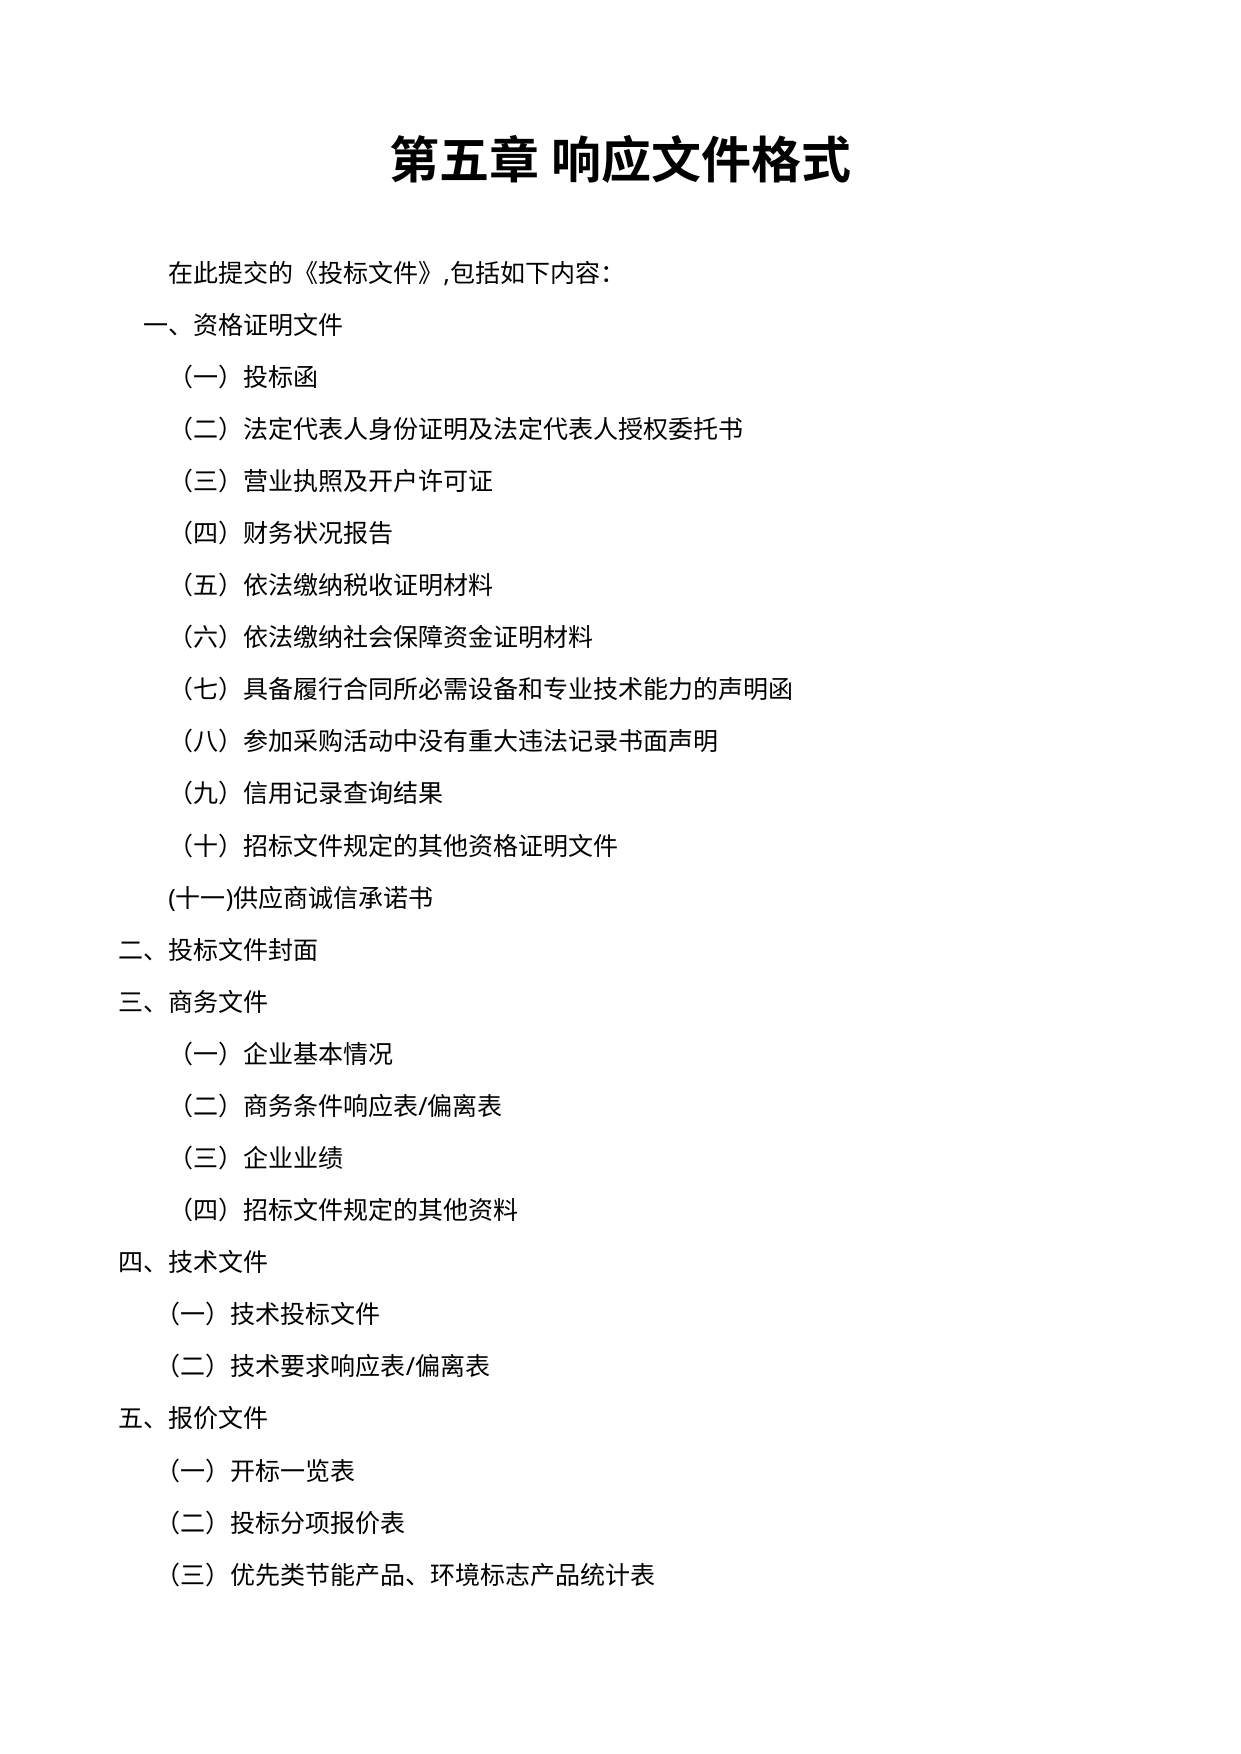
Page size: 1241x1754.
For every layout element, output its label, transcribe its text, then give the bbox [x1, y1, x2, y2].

text （八）参加采购活动中没有重大违法记录书面声明 [118, 709, 1122, 761]
text （七）具备履行合同所必需设备和专业技术能力的声明函 [118, 657, 1122, 709]
text （三）企业业绩 [118, 1126, 1122, 1178]
text （三）营业执照及开户许可证 [118, 449, 1122, 501]
text （二）法定代表人身份证明及法定代表人授权委托书 [118, 397, 1122, 449]
text （十）招标文件规定的其他资格证明文件 [118, 813, 1122, 865]
text 五、报价文件 [118, 1386, 1122, 1438]
text （三）优先类节能产品、环境标志产品统计表 [118, 1542, 1122, 1594]
text 在此提交的《投标文件》,包括如下内容： [118, 240, 1122, 292]
text （六）依法缴纳社会保障资金证明材料 [118, 605, 1122, 657]
text 三、商务文件 [118, 969, 1122, 1022]
text （一）开标一览表 [118, 1438, 1122, 1490]
text （四）招标文件规定的其他资料 [118, 1178, 1122, 1230]
text 一、资格证明文件 [118, 292, 1122, 344]
text （二）商务条件响应表/偏离表 [118, 1074, 1122, 1126]
text (十一)供应商诚信承诺书 [118, 865, 1122, 917]
text （四）财务状况报告 [118, 501, 1122, 553]
text （一）投标函 [118, 344, 1122, 397]
text 四、技术文件 [118, 1230, 1122, 1282]
text （二）投标分项报价表 [118, 1490, 1122, 1542]
text （二）技术要求响应表/偏离表 [118, 1334, 1122, 1386]
list 第五章 响应文件格式 [118, 138, 1122, 188]
text （九）信用记录查询结果 [118, 761, 1122, 813]
text （一）企业基本情况 [118, 1022, 1122, 1074]
text （一）技术投标文件 [118, 1282, 1122, 1334]
text （五）依法缴纳税收证明材料 [118, 553, 1122, 605]
text 二、投标文件封面 [118, 917, 1122, 969]
